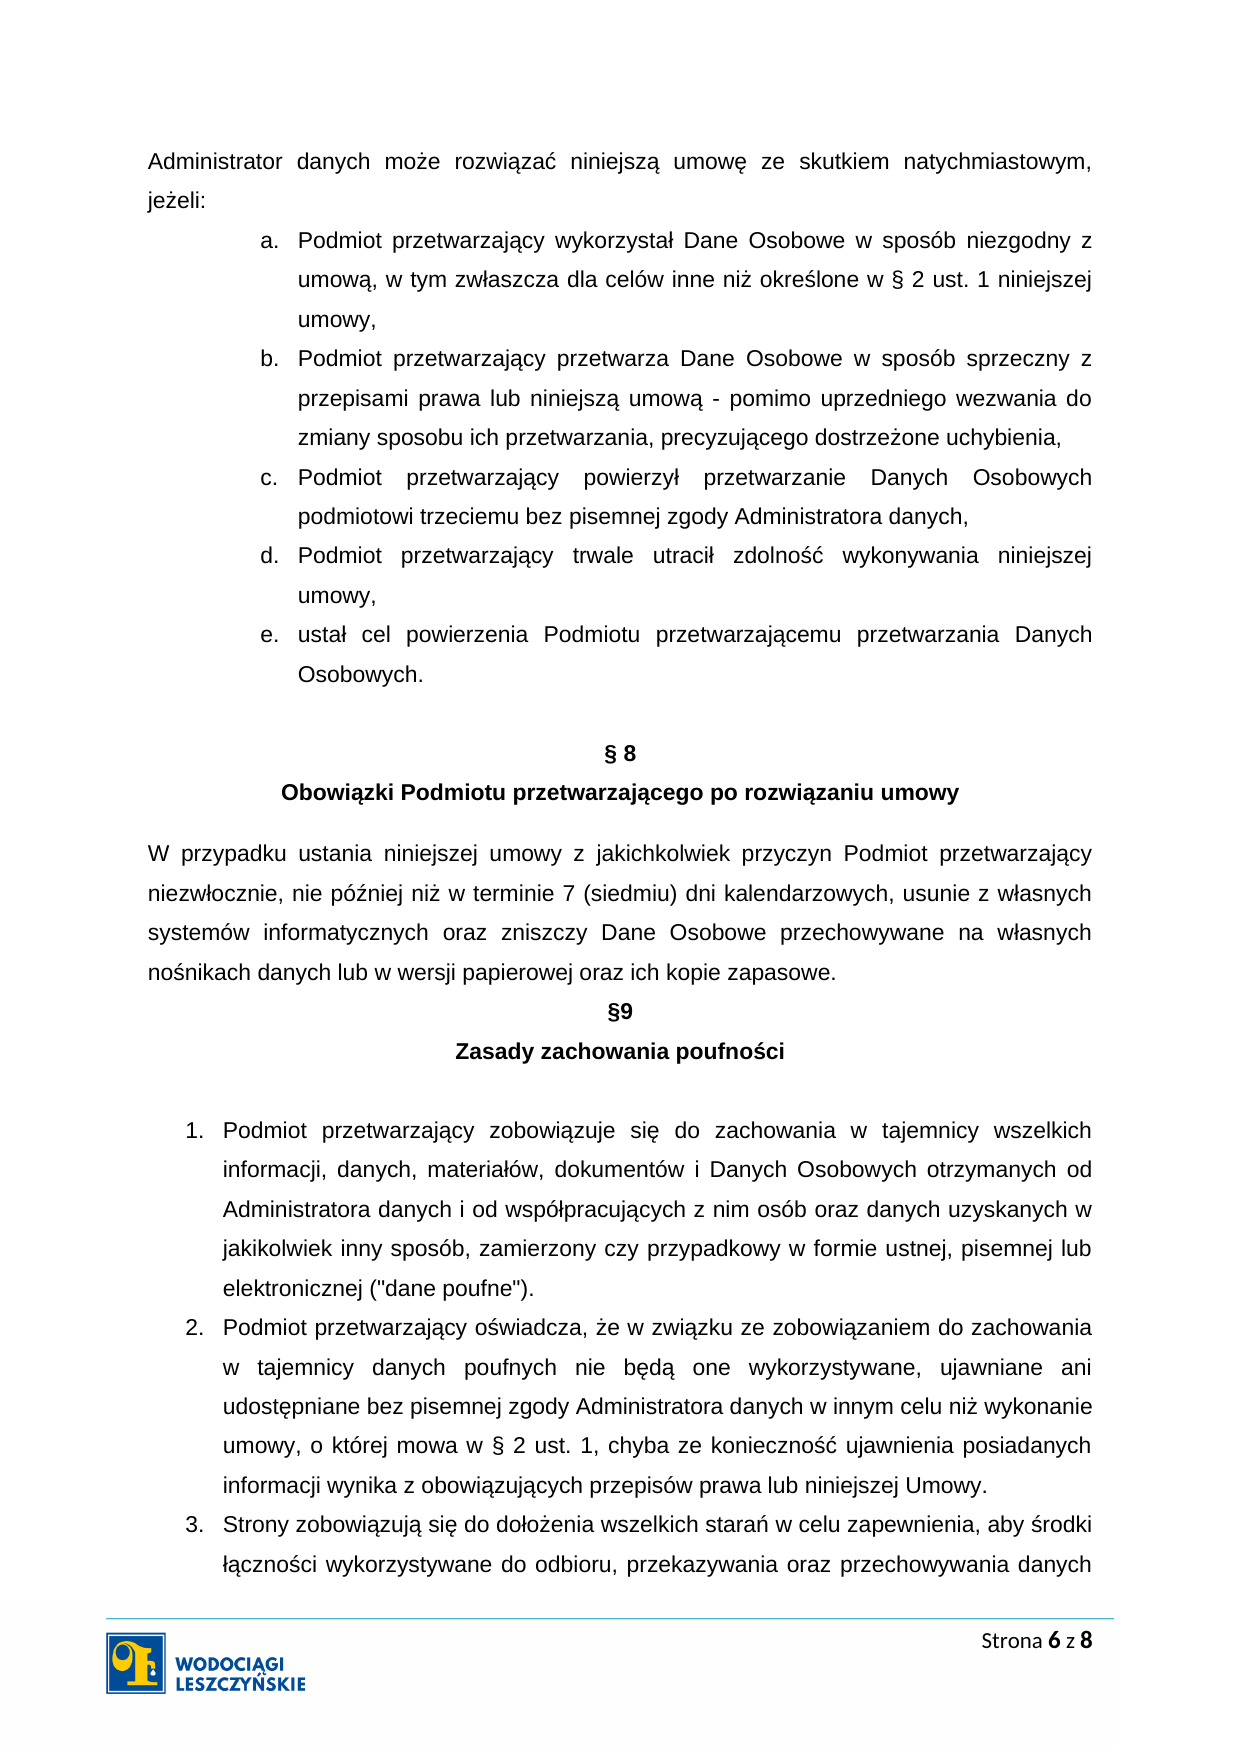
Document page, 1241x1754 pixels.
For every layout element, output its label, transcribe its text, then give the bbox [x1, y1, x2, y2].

picture [0, 1601, 1114, 1745]
list Podmiot przetwarzający przetwarza Dane Osobowe w sposób sprzeczny z przepisami prawa lub niniejszą umową - pomimo uprzedniego wezwania do zmiany sposobu ich przetwarzania, precyzującego dostrzeżone uchybienia, [260, 345, 1093, 450]
text Zasady zachowania poufności [148, 1038, 1093, 1064]
list Podmiot przetwarzający wykorzystał Dane Osobowe w sposób niezgodny z umową, w tym zwłaszcza dla celów inne niż określone w § 2 ust. 1 niniejszej umowy, [260, 227, 1093, 332]
text Administrator danych może rozwiązać niniejszą umowę ze skutkiem natychmiastowym, jeżeli: [148, 148, 1093, 213]
text §9 [148, 998, 1093, 1024]
list ustał cel powierzenia Podmiotu przetwarzającemu przetwarzania Danych Osobowych. [260, 621, 1093, 687]
text § 8 [148, 740, 1093, 766]
list Podmiot przetwarzający oświadcza, że w związku ze zobowiązaniem do zachowania w tajemnicy danych poufnych nie będą one wykorzystywane, ujawniane ani udostępniane bez pisemnej zgody Administratora danych w innym celu niż wykonanie umowy, o której mowa w § 2 ust. 1, chyba ze konieczność ujawnienia posiadanych informacji wynika z obowiązujących przepisów prawa lub niniejszej Umowy. [185, 1314, 1093, 1498]
list Podmiot przetwarzający zobowiązuje się do zachowania w tajemnicy wszelkich informacji, danych, materiałów, dokumentów i Danych Osobowych otrzymanych od Administratora danych i od współpracujących z nim osób oraz danych uzyskanych w jakikolwiek inny sposób, zamierzony czy przypadkowy w formie ustnej, pisemnej lub elektronicznej ("dane poufne"). [185, 1117, 1093, 1301]
text Obowiązki Podmiotu przetwarzającego po rozwiązaniu umowy [148, 779, 1093, 806]
list Podmiot przetwarzający powierzył przetwarzanie Danych Osobowych podmiotowi trzeciemu bez pisemnej zgody Administratora danych, [260, 463, 1093, 529]
text W przypadku ustania niniejszej umowy z jakichkolwiek przyczyn Podmiot przetwarzający niezwłocznie, nie później niż w terminie 7 (siedmiu) dni kalendarzowych, usunie z własnych systemów informatycznych oraz zniszczy Dane Osobowe przechowywane na własnych nośnikach danych lub w wersji papierowej oraz ich kopie zapasowe. [148, 840, 1093, 985]
list Podmiot przetwarzający trwale utracił zdolność wykonywania niniejszej umowy, [260, 542, 1093, 608]
